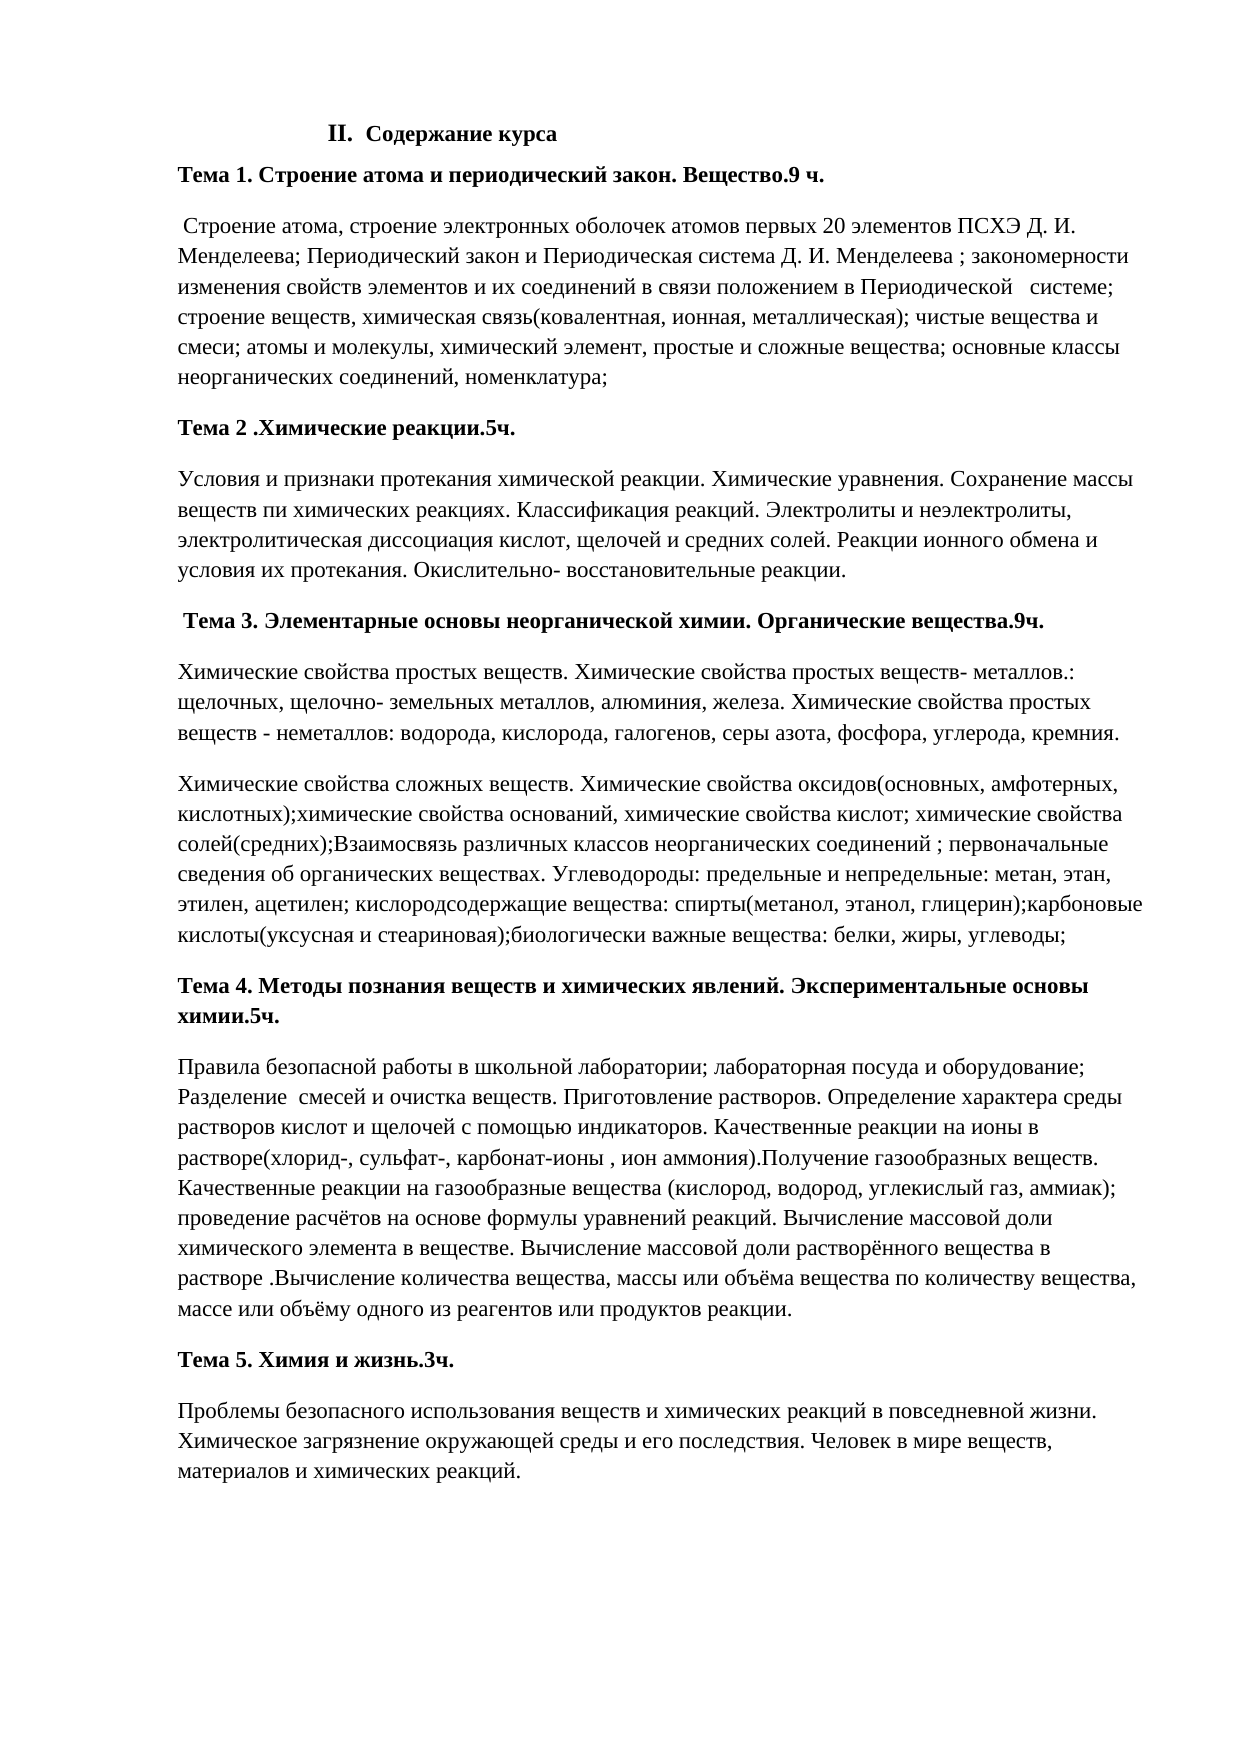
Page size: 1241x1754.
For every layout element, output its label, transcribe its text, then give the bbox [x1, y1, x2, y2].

text Условия и признаки протекания химической реакции. Химические уравнения. Сохранение массы веществ пи химических реакциях. Классификация реакций. Электролиты и неэлектролиты, электролитическая диссоциация кислот, щелочей и средних солей. Реакции ионного обмена и условия их протекания. Окислительно- восстановительные реакции. [177, 465, 1152, 582]
text Проблемы безопасного использования веществ и химических реакций в повседневной жизни. Химическое загрязнение окружающей среды и его последствия. Человек в мире веществ, материалов и химических реакций. [177, 1397, 1152, 1483]
text Правила безопасной работы в школьной лаборатории; лабораторная посуда и оборудование; Разделение смесей и очистка веществ. Приготовление растворов. Определение характера среды растворов кислот и щелочей с помощью индикаторов. Качественные реакции на ионы в растворе(хлорид-, сульфат-, карбонат-ионы , ион аммония).Получение газообразных веществ. Качественные реакции на газообразные вещества (кислород, водород, углекислый газ, аммиак); проведение расчётов на основе формулы уравнений реакций. Вычисление массовой доли химического элемента в веществе. Вычисление массовой доли растворённого вещества в растворе .Вычисление количества вещества, массы или объёма вещества по количеству вещества, массе или объёму одного из реагентов или продуктов реакции. [177, 1053, 1152, 1321]
text Химические свойства сложных веществ. Химические свойства оксидов(основных, амфотерных, кислотных);химические свойства оснований, химические свойства кислот; химические свойства солей(средних);Взаимосвязь различных классов неорганических соединений ; первоначальные сведения об органических веществах. Углеводороды: предельные и непредельные: метан, этан, этилен, ацетилен; кислородсодержащие вещества: спирты(метанол, этанол, глицерин);карбоновые кислоты(уксусная и стеариновая);биологически важные вещества: белки, жиры, углеводы; [177, 769, 1152, 947]
text Тема 4. Методы познания веществ и химических явлений. Экспериментальные основы химии.5ч. [177, 972, 1152, 1028]
text Тема 2 .Химические реакции.5ч. [177, 414, 1152, 441]
list II. Содержание курса [327, 118, 1152, 147]
text Тема 1. Строение атома и периодический закон. Вещество.9 ч. [177, 161, 1152, 188]
text Тема 5. Химия и жизнь.3ч. [177, 1346, 1152, 1372]
text Тема 3. Элементарные основы неорганической химии. Органические вещества.9ч. [177, 607, 1152, 633]
text Строение атома, строение электронных оболочек атомов первых 20 элементов ПСХЭ Д. И. Менделеева; Периодический закон и Периодическая система Д. И. Менделеева ; закономерности изменения свойств элементов и их соединений в связи положением в Периодической системе; строение веществ, химическая связь(ковалентная, ионная, металлическая); чистые вещества и смеси; атомы и молекулы, химический элемент, простые и сложные вещества; основные классы неорганических соединений, номенклатура; [177, 212, 1152, 390]
text Химические свойства простых веществ. Химические свойства простых веществ- металлов.: щелочных, щелочно- земельных металлов, алюминия, железа. Химические свойства простых веществ - неметаллов: водорода, кислорода, галогенов, серы азота, фосфора, углерода, кремния. [177, 658, 1152, 745]
